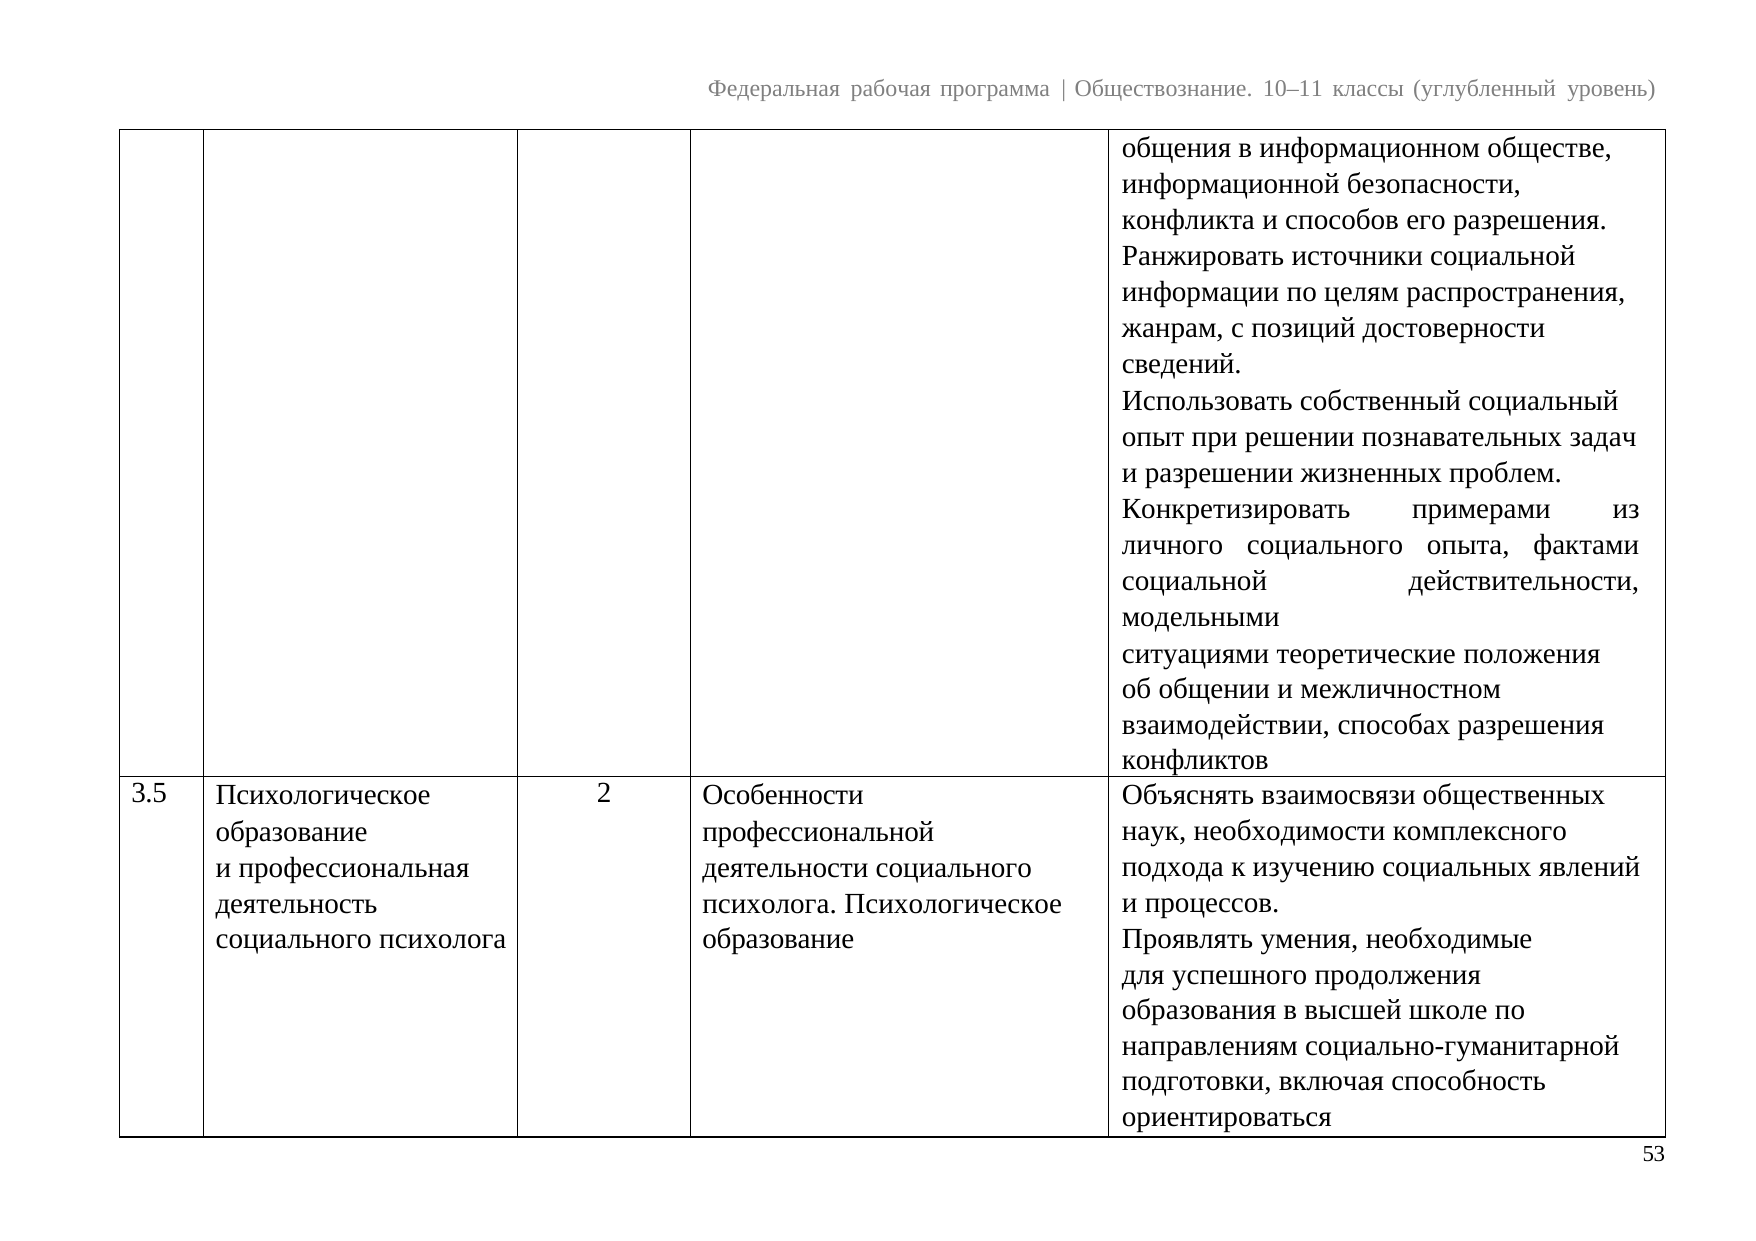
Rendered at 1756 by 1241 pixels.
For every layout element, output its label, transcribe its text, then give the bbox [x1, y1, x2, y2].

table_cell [1109, 777, 1665, 1136]
table_cell 3.5 [120, 777, 203, 1136]
table_header [518, 130, 690, 776]
table_header [691, 130, 1108, 776]
table_header общения в информационном обществе, информационной безопасности, конфликта и способов его разрешения. Ранжировать источники социальной информации по целям распространения, жанрам, с позиций достоверности сведений. Использовать собственный социальный опыт при решении познавательных задач и разрешении жизненных проблем. Конкретизировать примерами из личного социального опыта, фактами социальной действительности, модельными ситуациями теоретические положения об общении и межличностном взаимодействии, способах разрешения конфликтов [1109, 130, 1665, 776]
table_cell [204, 777, 517, 1136]
table_cell 2 [518, 777, 690, 1136]
table_header [120, 130, 203, 776]
table_header [204, 130, 517, 776]
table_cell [691, 777, 1108, 1136]
